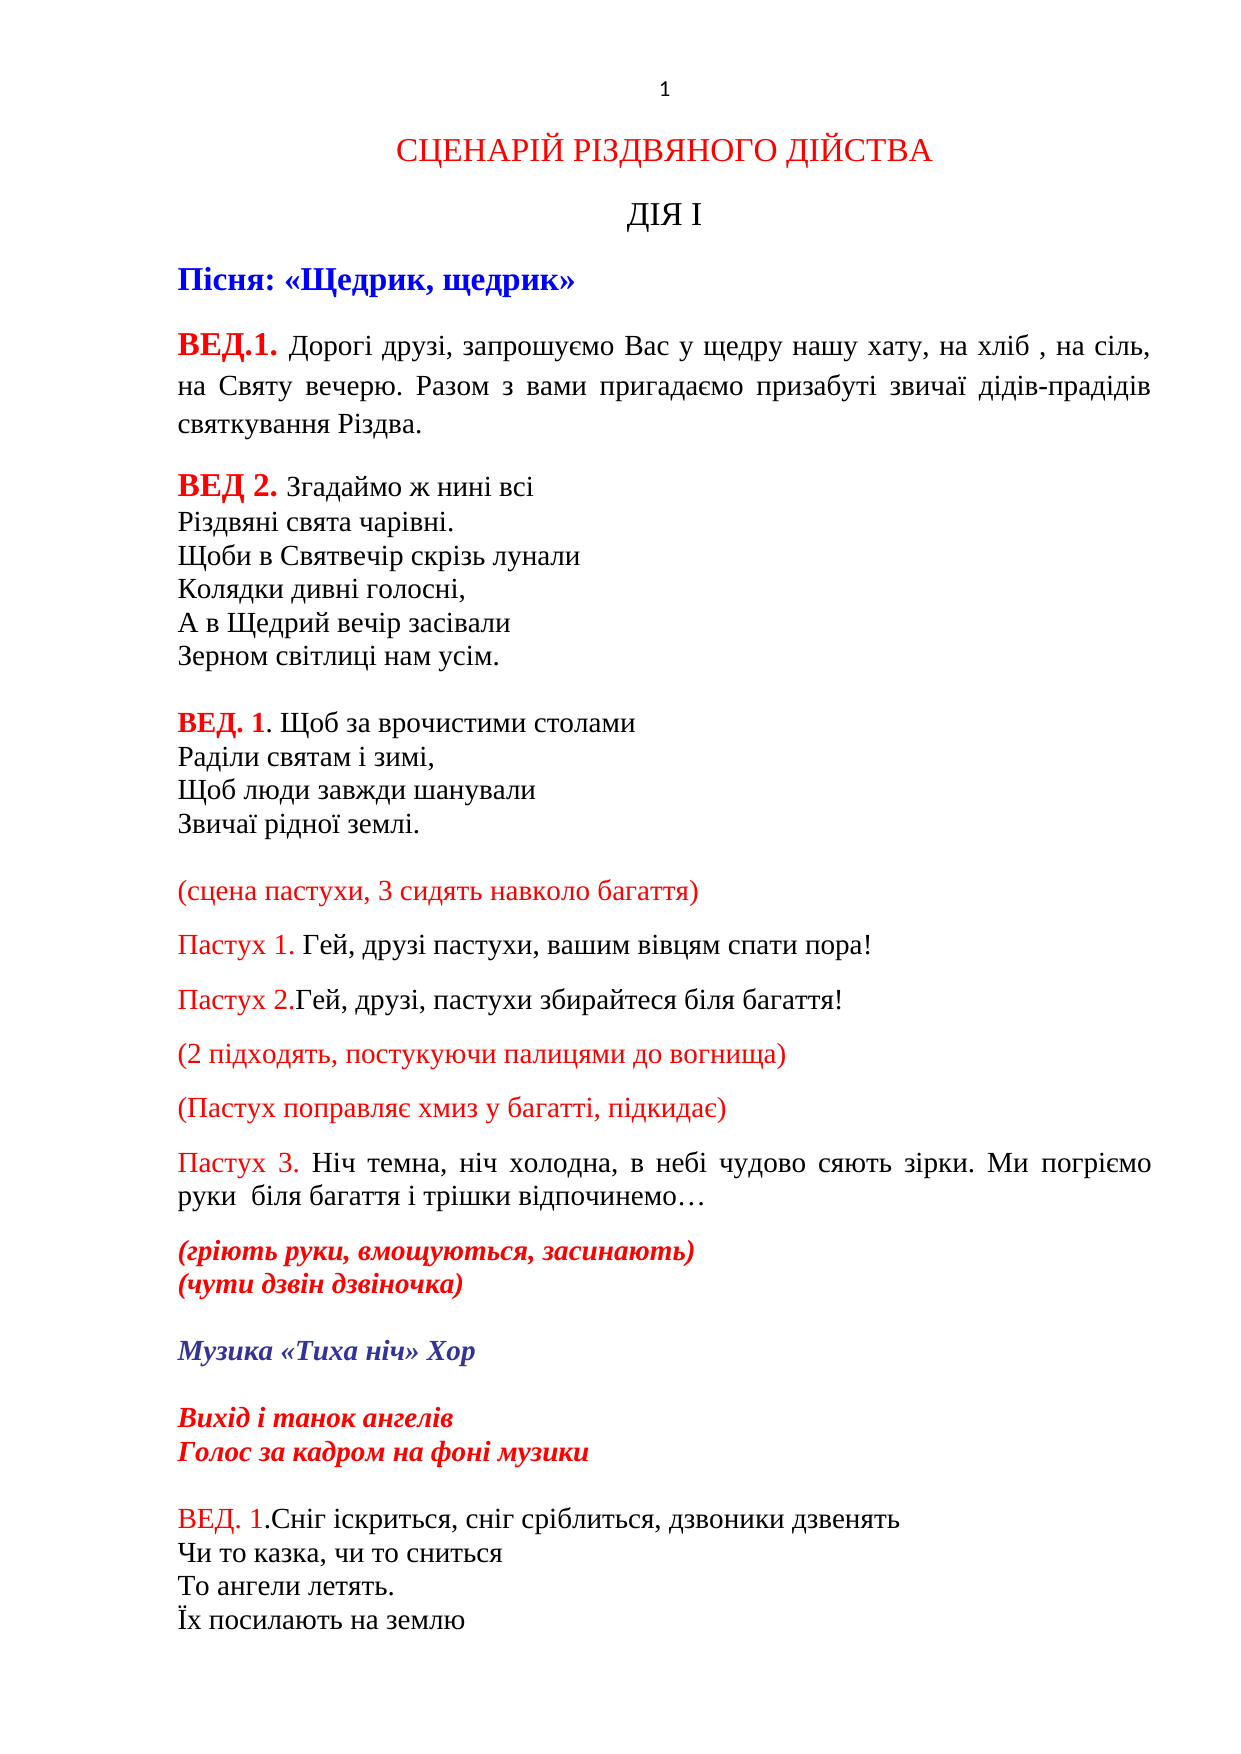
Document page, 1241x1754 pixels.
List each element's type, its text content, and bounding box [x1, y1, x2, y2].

text Зерном світлиці нам усім. [177, 638, 1152, 672]
text ВЕД. 1.Сніг іскриться, сніг сріблиться, дзвоники дзвенять [177, 1501, 1152, 1535]
text Щоб люди завжди шанували [177, 772, 1152, 806]
text (чути дзвін дзвіночка) [177, 1266, 1152, 1300]
text Їх посилають на землю [177, 1602, 1152, 1635]
text Пастух 1. Гей, друзі пастухи, вашим вівцям спати пора! [177, 927, 1152, 961]
text Пастух 2.Гей, друзі, пастухи збирайтеся біля багаття! [177, 982, 1152, 1015]
text Голос за кадром на фоні музики [177, 1434, 1152, 1468]
text Вихід і танок ангелів [177, 1401, 1152, 1434]
text СЦЕНАРІЙ РІЗДВЯНОГО ДІЙСТВА [177, 130, 1152, 168]
text ВЕД.1. Дорогі друзі, запрошуємо Вас у щедру нашу хату, на хліб , на сіль, на Святу вечерю. Разом з вами пригадаємо призабуті звичаї дідів-прадідів святкування Різдва. [177, 324, 1152, 440]
text А в Щедрий вечір засівали [177, 605, 1152, 638]
text Раділи святам і зимі, [177, 739, 1152, 772]
text Пісня: «Щедрик, щедрик» [177, 259, 1152, 298]
text (гріють руки, вмощуються, засинають) [177, 1233, 1152, 1266]
text То ангели летять. [177, 1568, 1152, 1602]
text Музика «Тиха ніч» Хор [177, 1333, 1152, 1367]
text ДІЯ І [177, 195, 1152, 233]
text Колядки дивні голосні, [177, 571, 1152, 605]
text Різдвяні свята чарівні. [177, 504, 1152, 538]
text (Пастух поправляє хмиз у багатті, підкидає) [177, 1091, 1152, 1124]
text Чи то казка, чи то сниться [177, 1535, 1152, 1568]
text Звичаї рідної землі. [177, 806, 1152, 839]
text ВЕД 2. Згадаймо ж нині всі [177, 466, 1152, 504]
text ВЕД. 1. Щоб за врочистими столами [177, 705, 1152, 739]
text (сцена пастухи, 3 сидять навколо багаття) [177, 873, 1152, 907]
text (2 підходять, постукуючи палицями до вогнища) [177, 1036, 1152, 1070]
text Щоби в Святвечір скрізь лунали [177, 538, 1152, 571]
text Пастух 3. Ніч темна, ніч холодна, в небі чудово сяють зірки. Ми погріємо руки біля багаття і трішки відпочинемо… [177, 1145, 1152, 1212]
